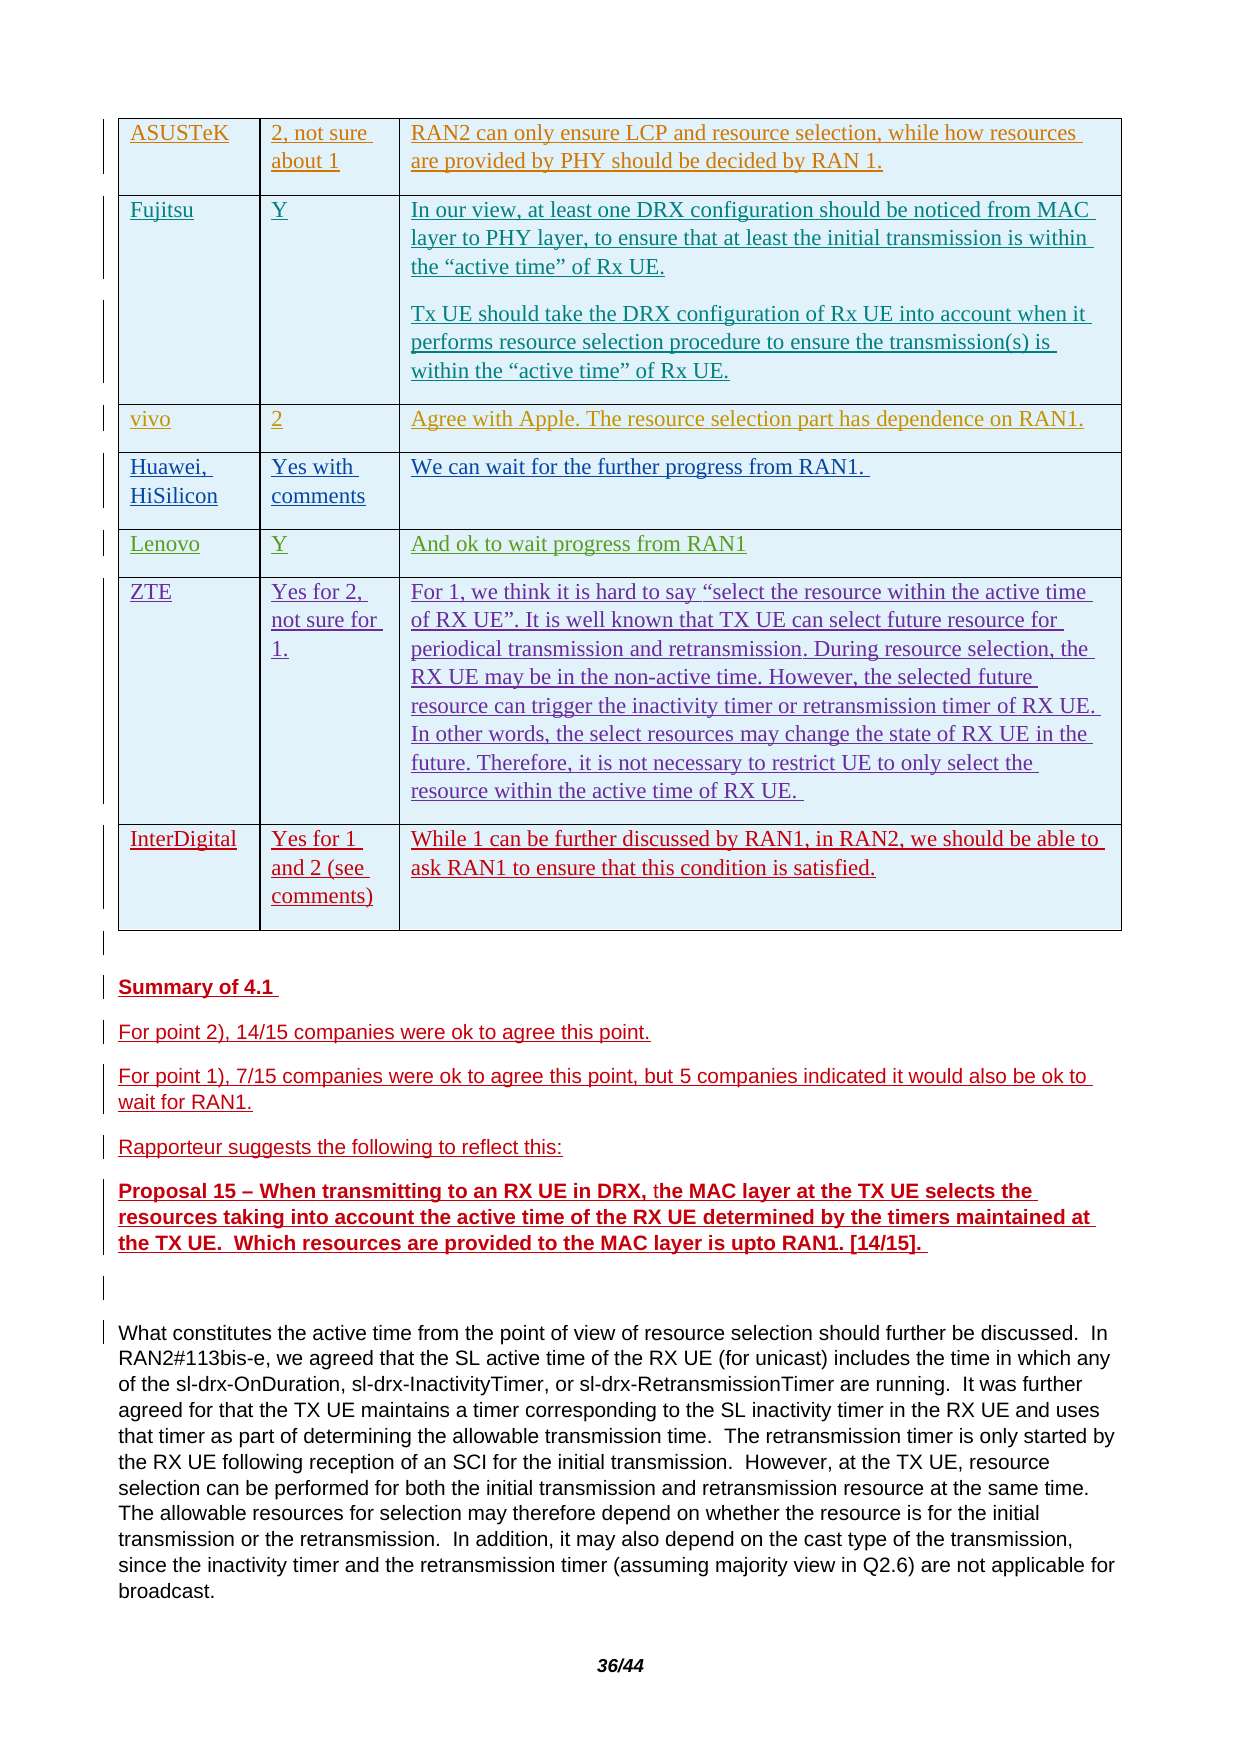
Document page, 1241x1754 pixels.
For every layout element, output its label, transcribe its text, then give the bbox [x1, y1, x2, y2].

text What constitutes the active time from the point of view of resource selection should further be discussed. In RAN2#113bis-e, we agreed that the SL active time of the RX UE (for unicast) includes the time in which any of the sl-drx-OnDuration, sl-drx-InactivityTimer, or sl-drx-RetransmissionTimer are running. It was further agreed for that the TX UE maintains a timer corresponding to the SL inactivity timer in the RX UE and uses that timer as part of determining the allowable transmission time. The retransmission timer is only started by the RX UE following reception of an SCI for the initial transmission. However, at the TX UE, resource selection can be performed for both the initial transmission and retransmission resource at the same time. The allowable resources for selection may therefore depend on whether the resource is for the initial transmission or the retransmission. In addition, it may also depend on the cast type of the transmission, since the inactivity timer and the retransmission timer (assuming majority view in Q2.6) are not applicable for broadcast. [118, 1320, 1122, 1603]
